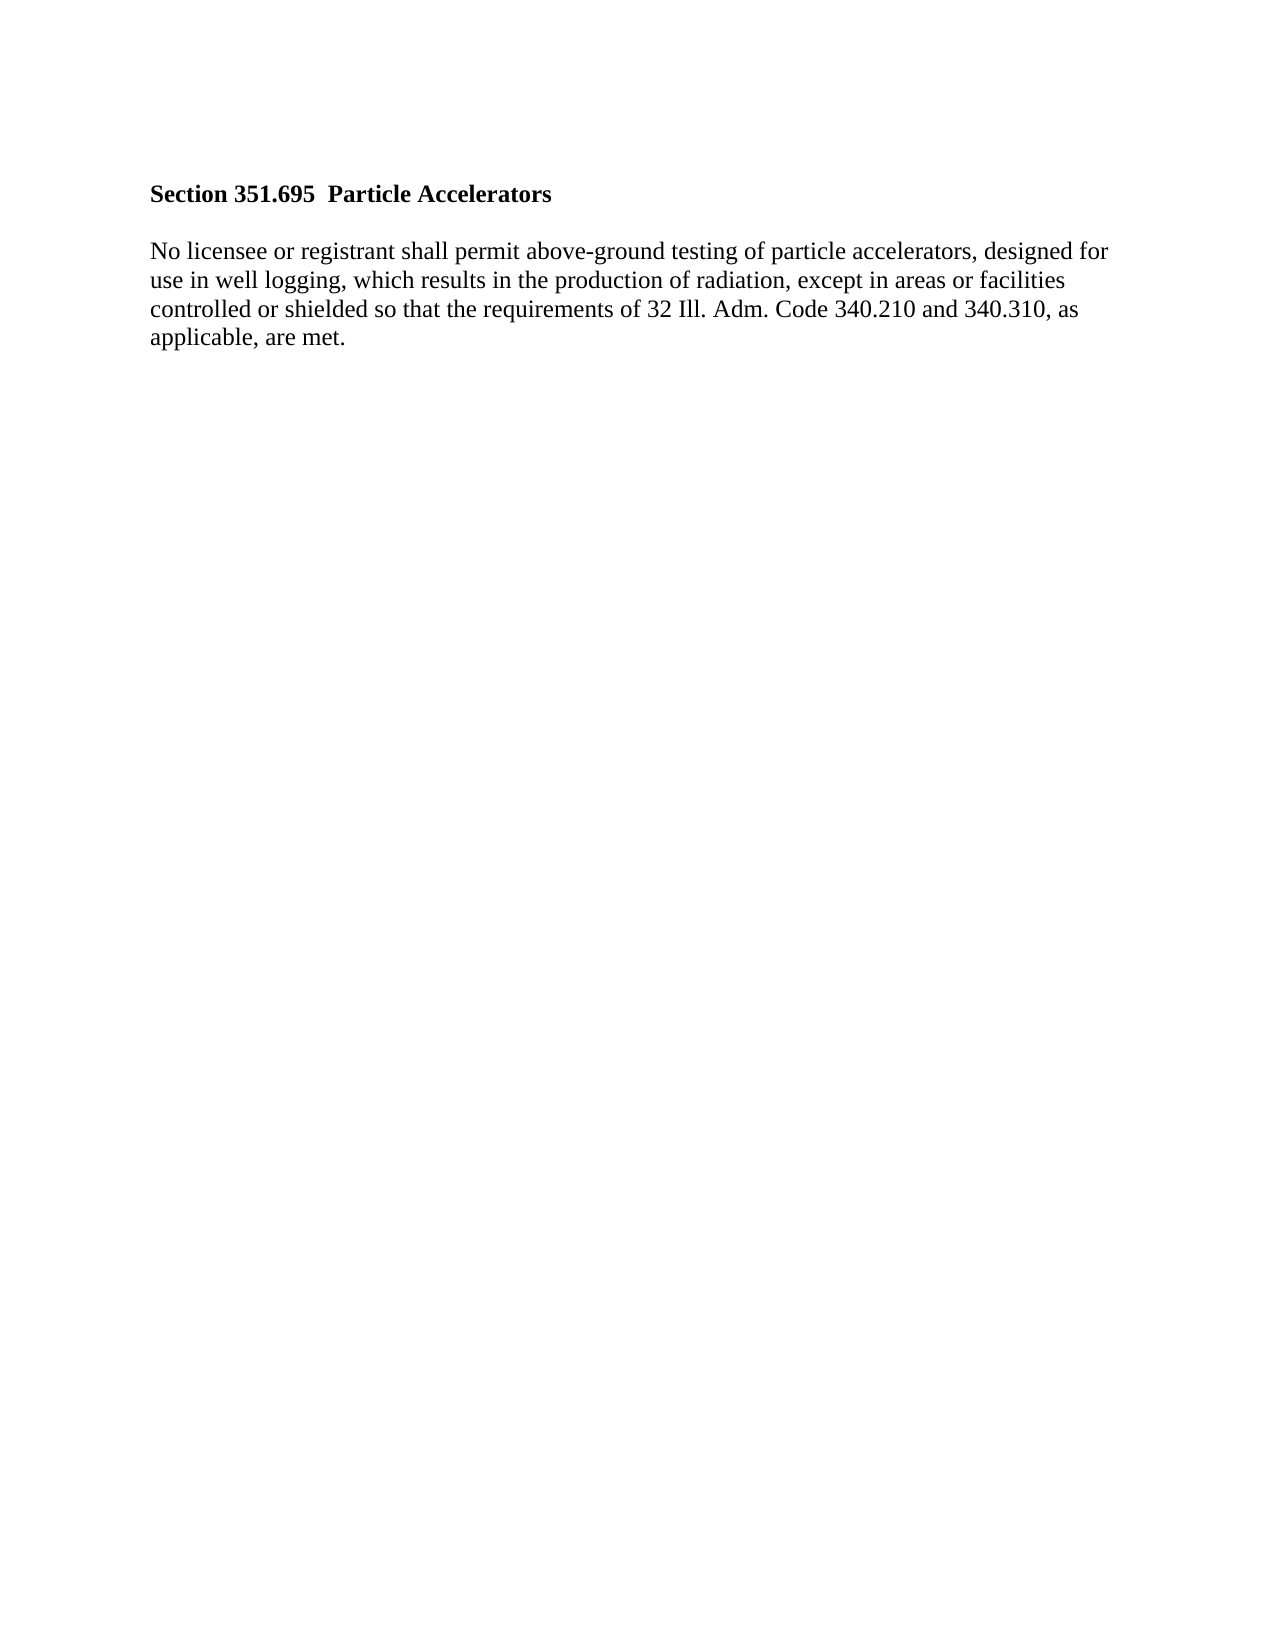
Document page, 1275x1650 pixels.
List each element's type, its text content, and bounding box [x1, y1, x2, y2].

text No licensee or registrant shall permit above-ground testing of particle accelerators, designed for use in well logging, which results in the production of radiation, except in areas or facilities controlled or shielded so that the requirements of 32 Ill. Adm. Code 340.210 and 340.310, as applicable, are met. [150, 236, 1125, 351]
text Section 351.695 Particle Accelerators [150, 179, 1125, 207]
